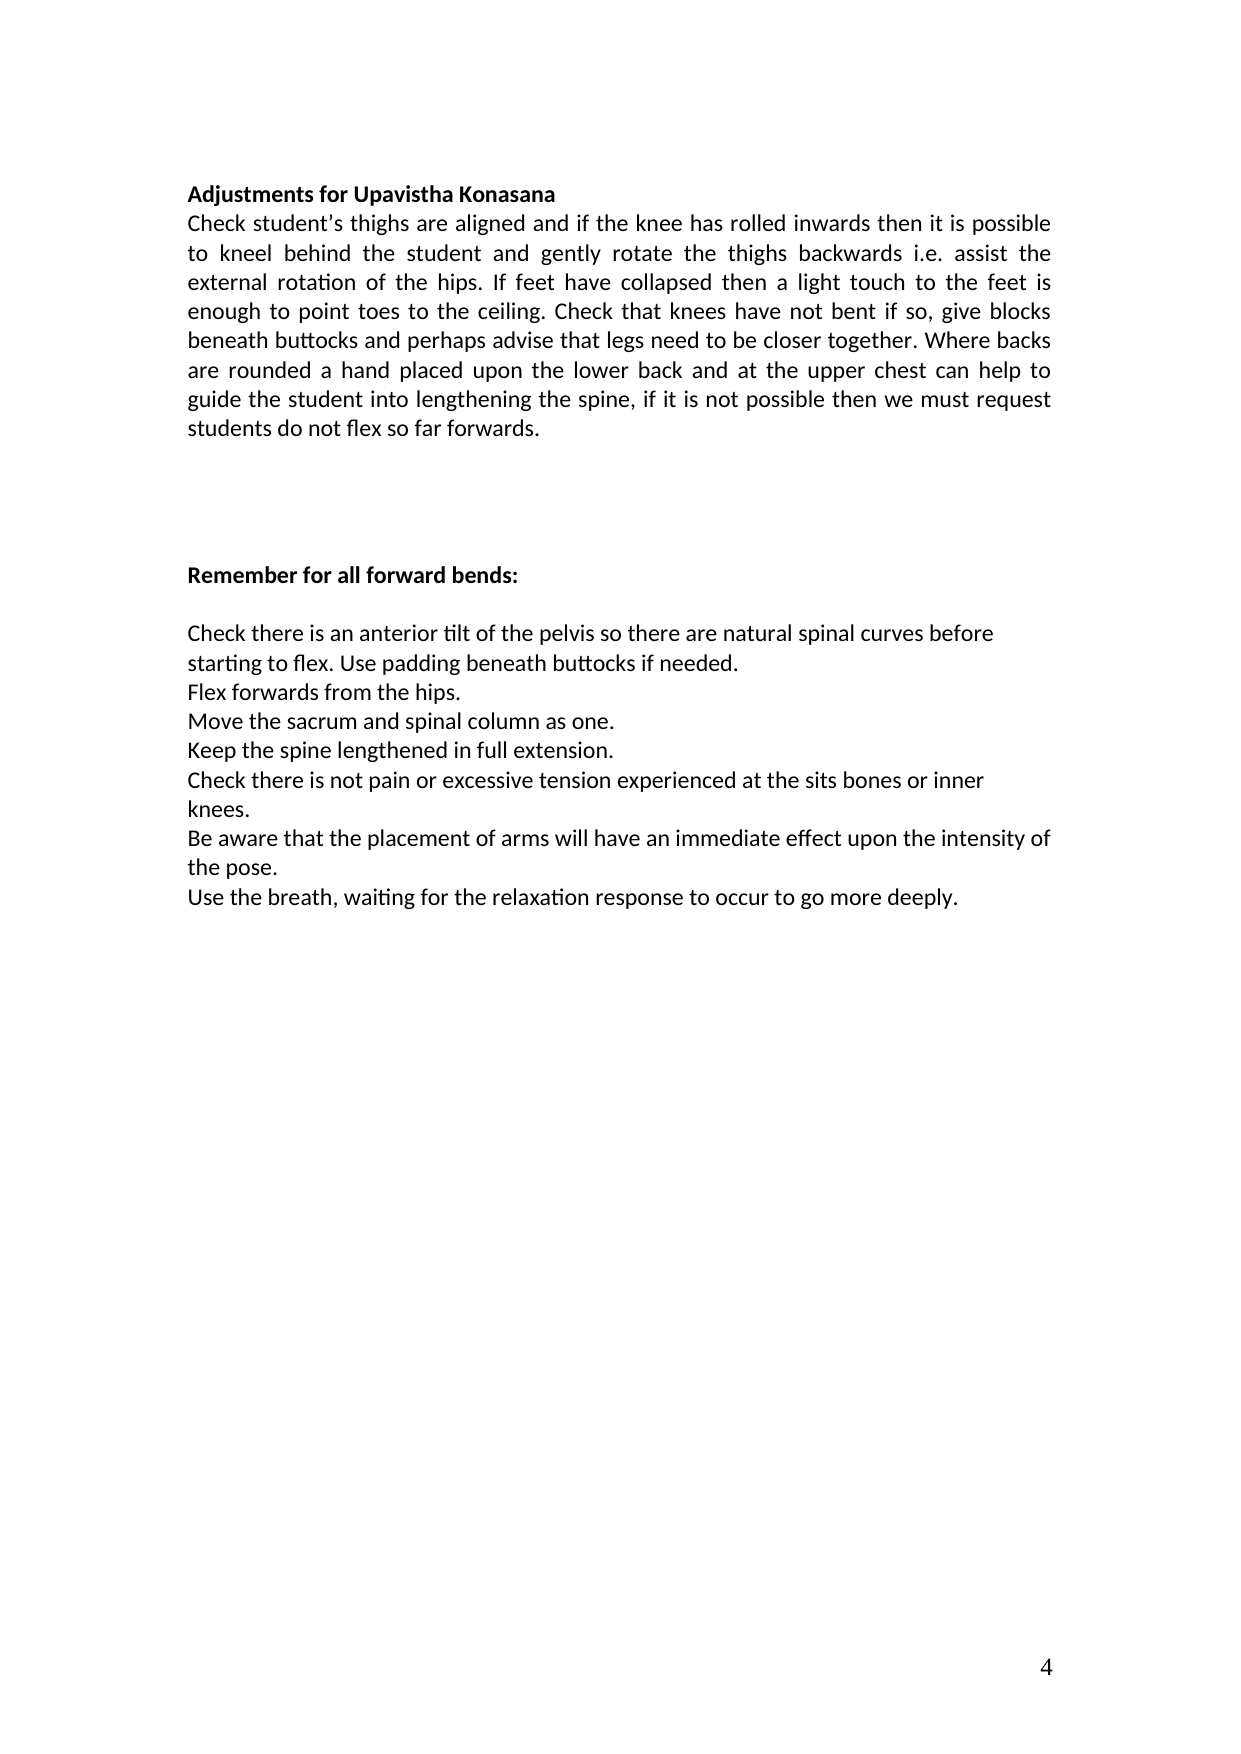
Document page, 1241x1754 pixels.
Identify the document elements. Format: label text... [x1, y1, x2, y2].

text Adjustments for Upavistha Konasana [187, 179, 1053, 208]
text Check student’s thighs are aligned and if the knee has rolled inwards then it is possible to kneel behind the student and gently rotate the thighs backwards i.e. assist the external rotation of the hips. If feet have collapsed then a light touch to the feet is enough to point toes to the ceiling. Check that knees have not bent if so, give blocks beneath buttocks and perhaps advise that legs need to be closer together. Where backs are rounded a hand placed upon the lower back and at the upper chest can help to guide the student into lengthening the spine, if it is not possible then we must request students do not flex so far forwards. [187, 208, 1053, 443]
text Flex forwards from the hips. [187, 677, 1053, 706]
text Check there is an anterior tilt of the pelvis so there are natural spinal curves before starting to flex. Use padding beneath buttocks if needed. [187, 618, 1053, 677]
text Be aware that the placement of arms will have an immediate effect upon the intensity of the pose. [187, 823, 1053, 882]
text Check there is not pain or excessive tension experienced at the sits bones or inner knees. [187, 765, 1053, 823]
text Remember for all forward bends: [187, 560, 1053, 589]
text Move the sacrum and spinal column as one. [187, 706, 1053, 735]
text Keep the spine lengthened in full extension. [187, 735, 1053, 765]
text Use the breath, waiting for the relaxation response to occur to go more deeply. [187, 882, 1053, 911]
